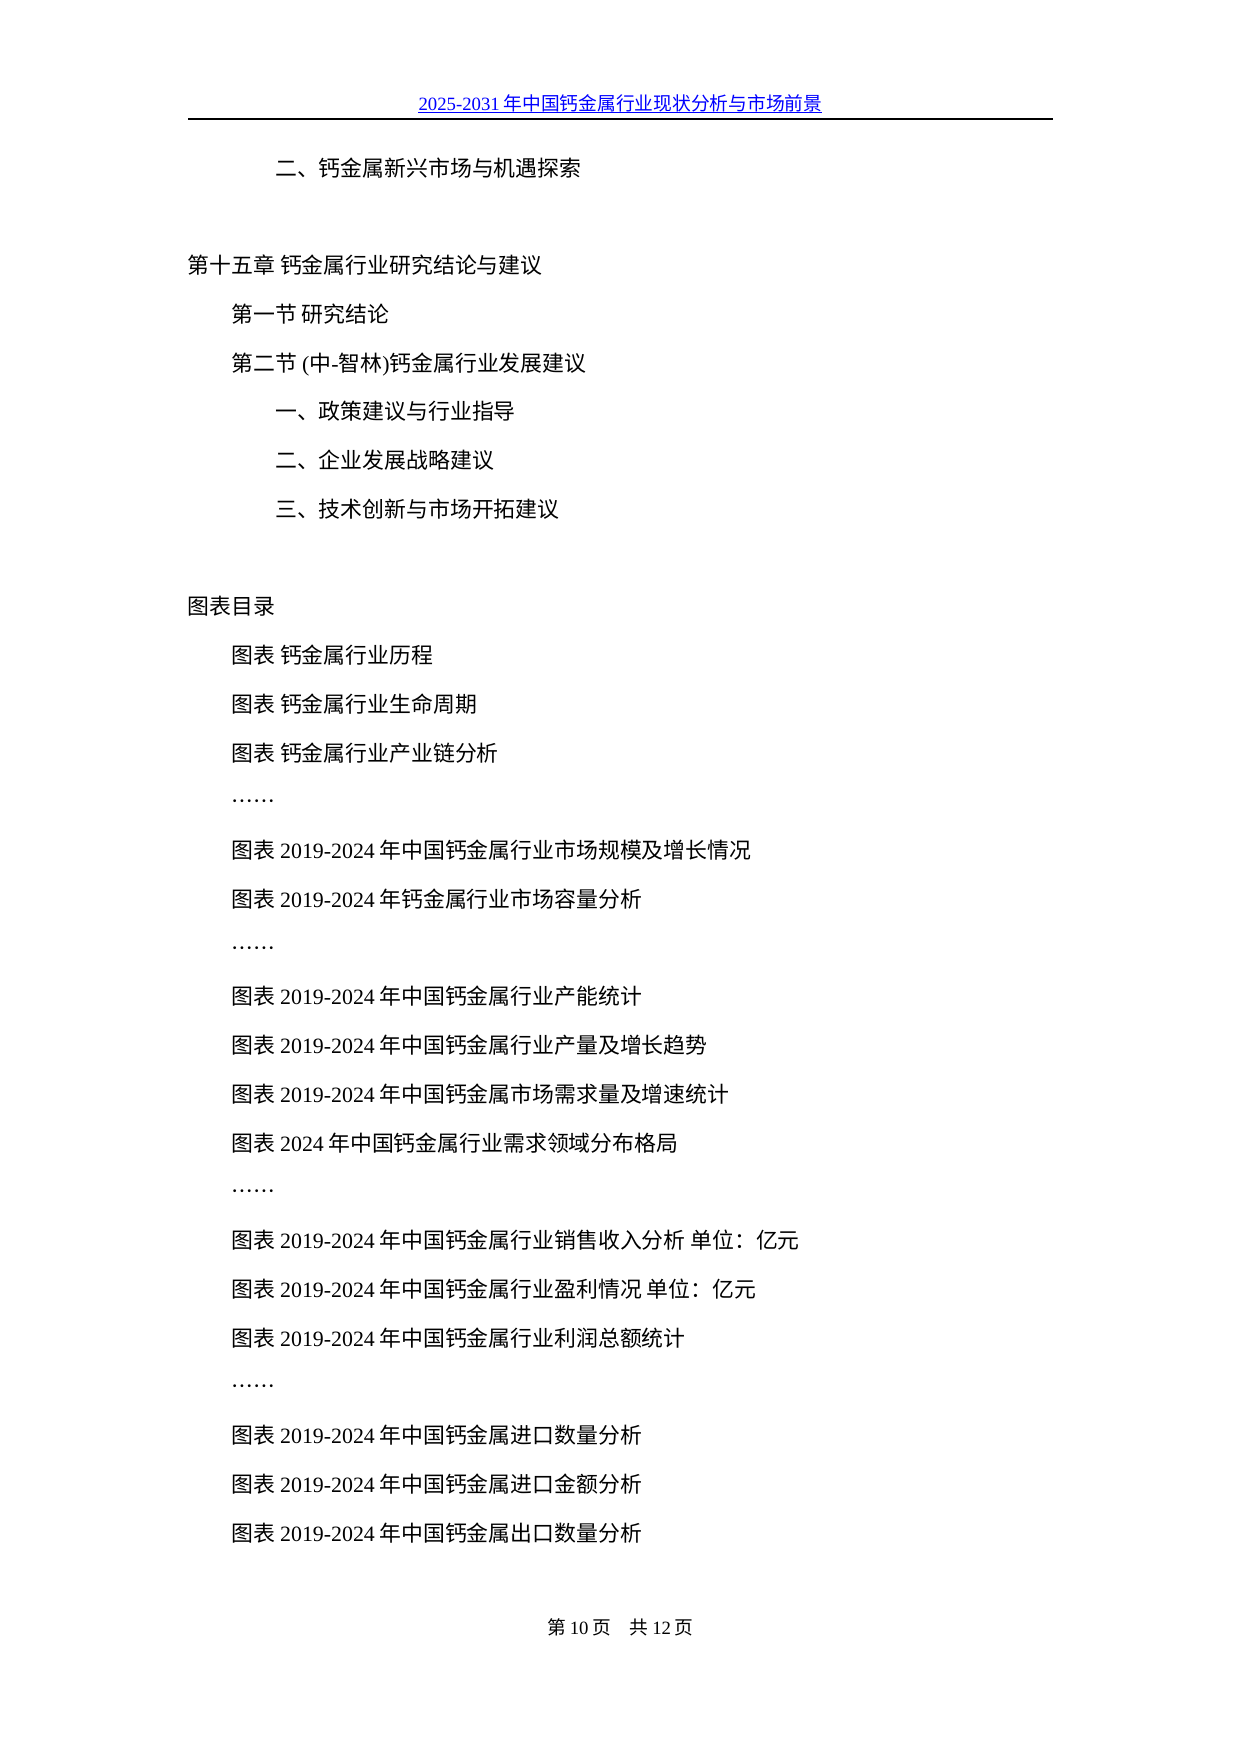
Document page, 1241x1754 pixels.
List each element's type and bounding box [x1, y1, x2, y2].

text [187, 150, 1053, 1548]
